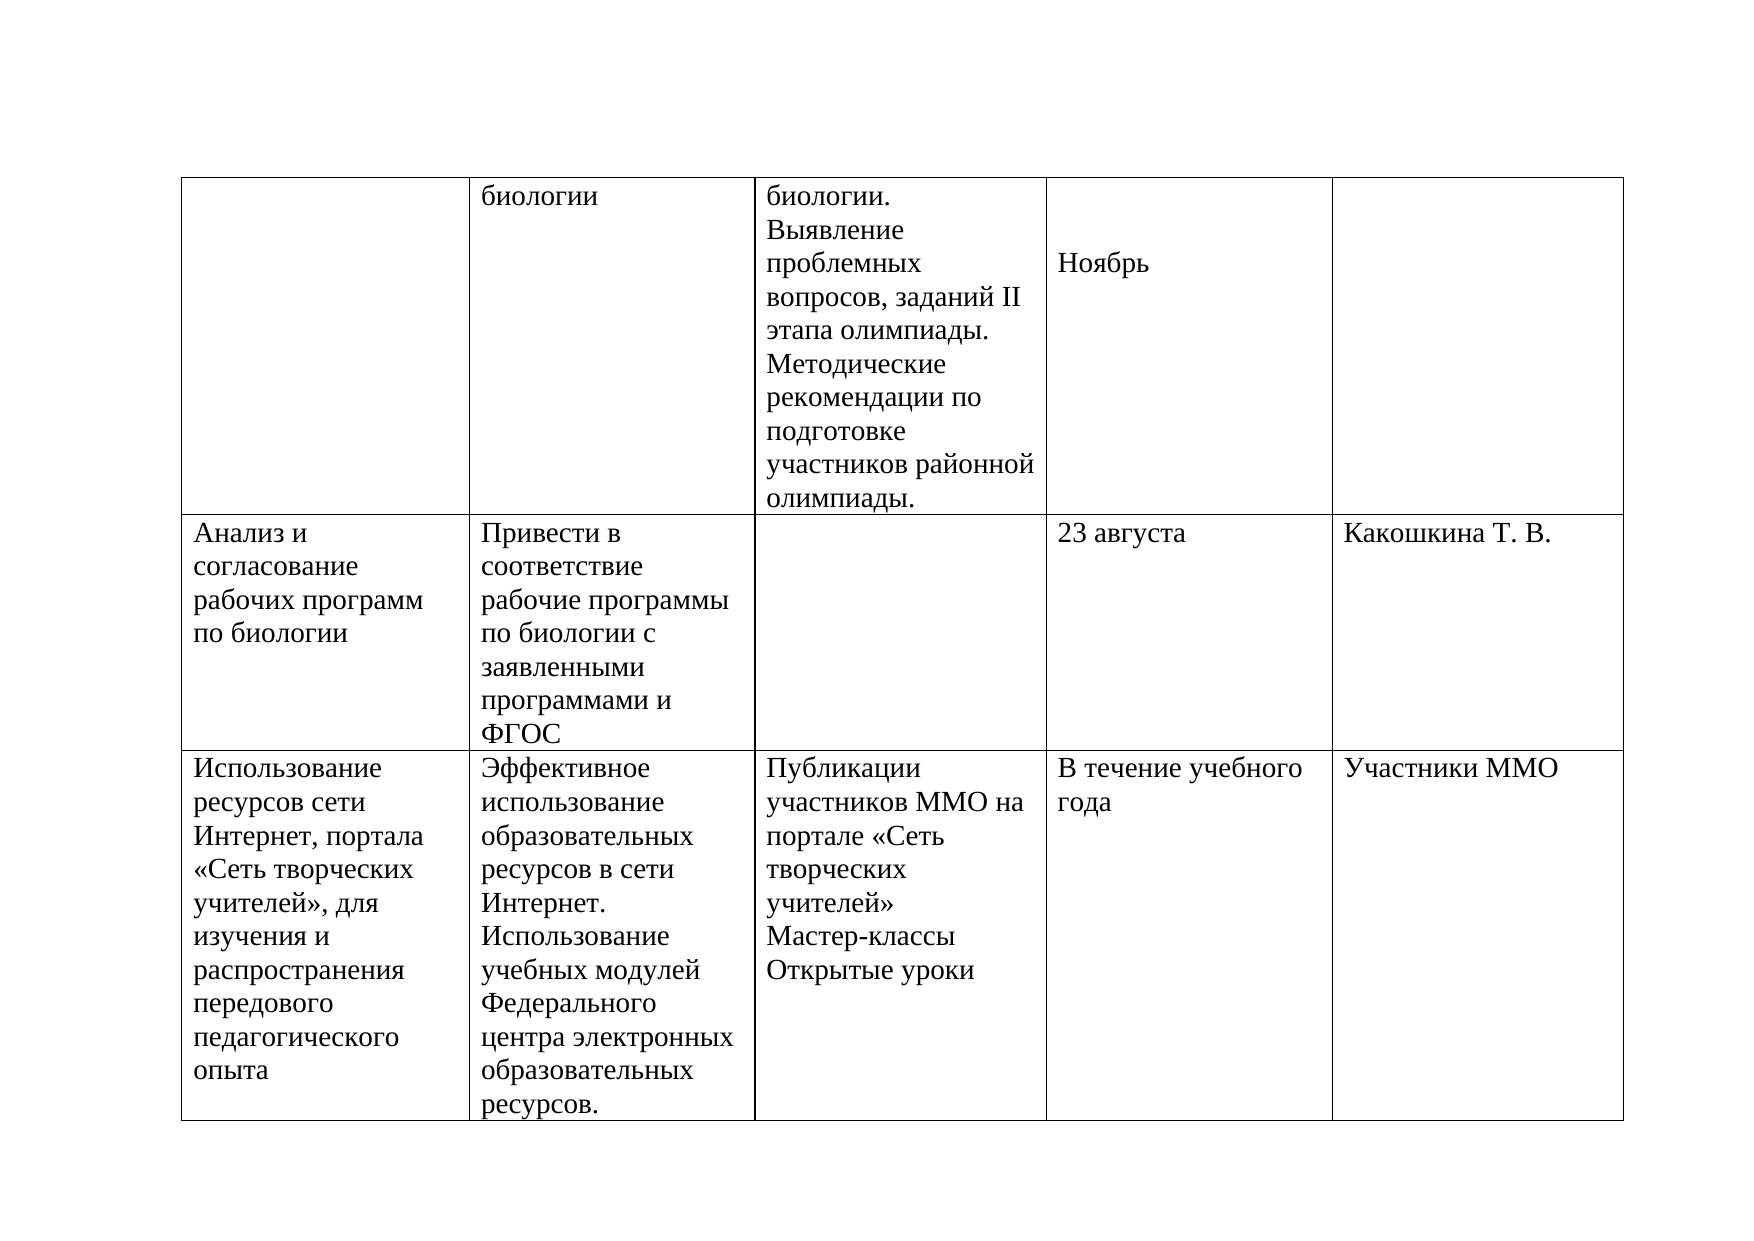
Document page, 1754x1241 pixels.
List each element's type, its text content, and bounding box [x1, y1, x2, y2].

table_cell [470, 178, 754, 514]
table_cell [182, 751, 469, 1119]
table_cell Октябрь Ноябрь [1047, 178, 1332, 514]
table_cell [470, 751, 754, 1119]
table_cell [1333, 178, 1623, 514]
table_cell 23 августа [1047, 515, 1332, 749]
table_cell Участники ММО [1333, 751, 1623, 1119]
table_cell Какошкина Т. В. [1333, 515, 1623, 749]
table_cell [1047, 751, 1332, 1119]
table_cell [756, 515, 1046, 749]
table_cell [756, 751, 1046, 1119]
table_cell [756, 178, 1046, 514]
table_cell Привести в соответствие рабочие программы по биологии с заявленными программами и ФГОС [470, 515, 754, 749]
table_cell Анализ и согласование рабочих программ по биологии [182, 515, 469, 749]
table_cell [182, 178, 469, 514]
